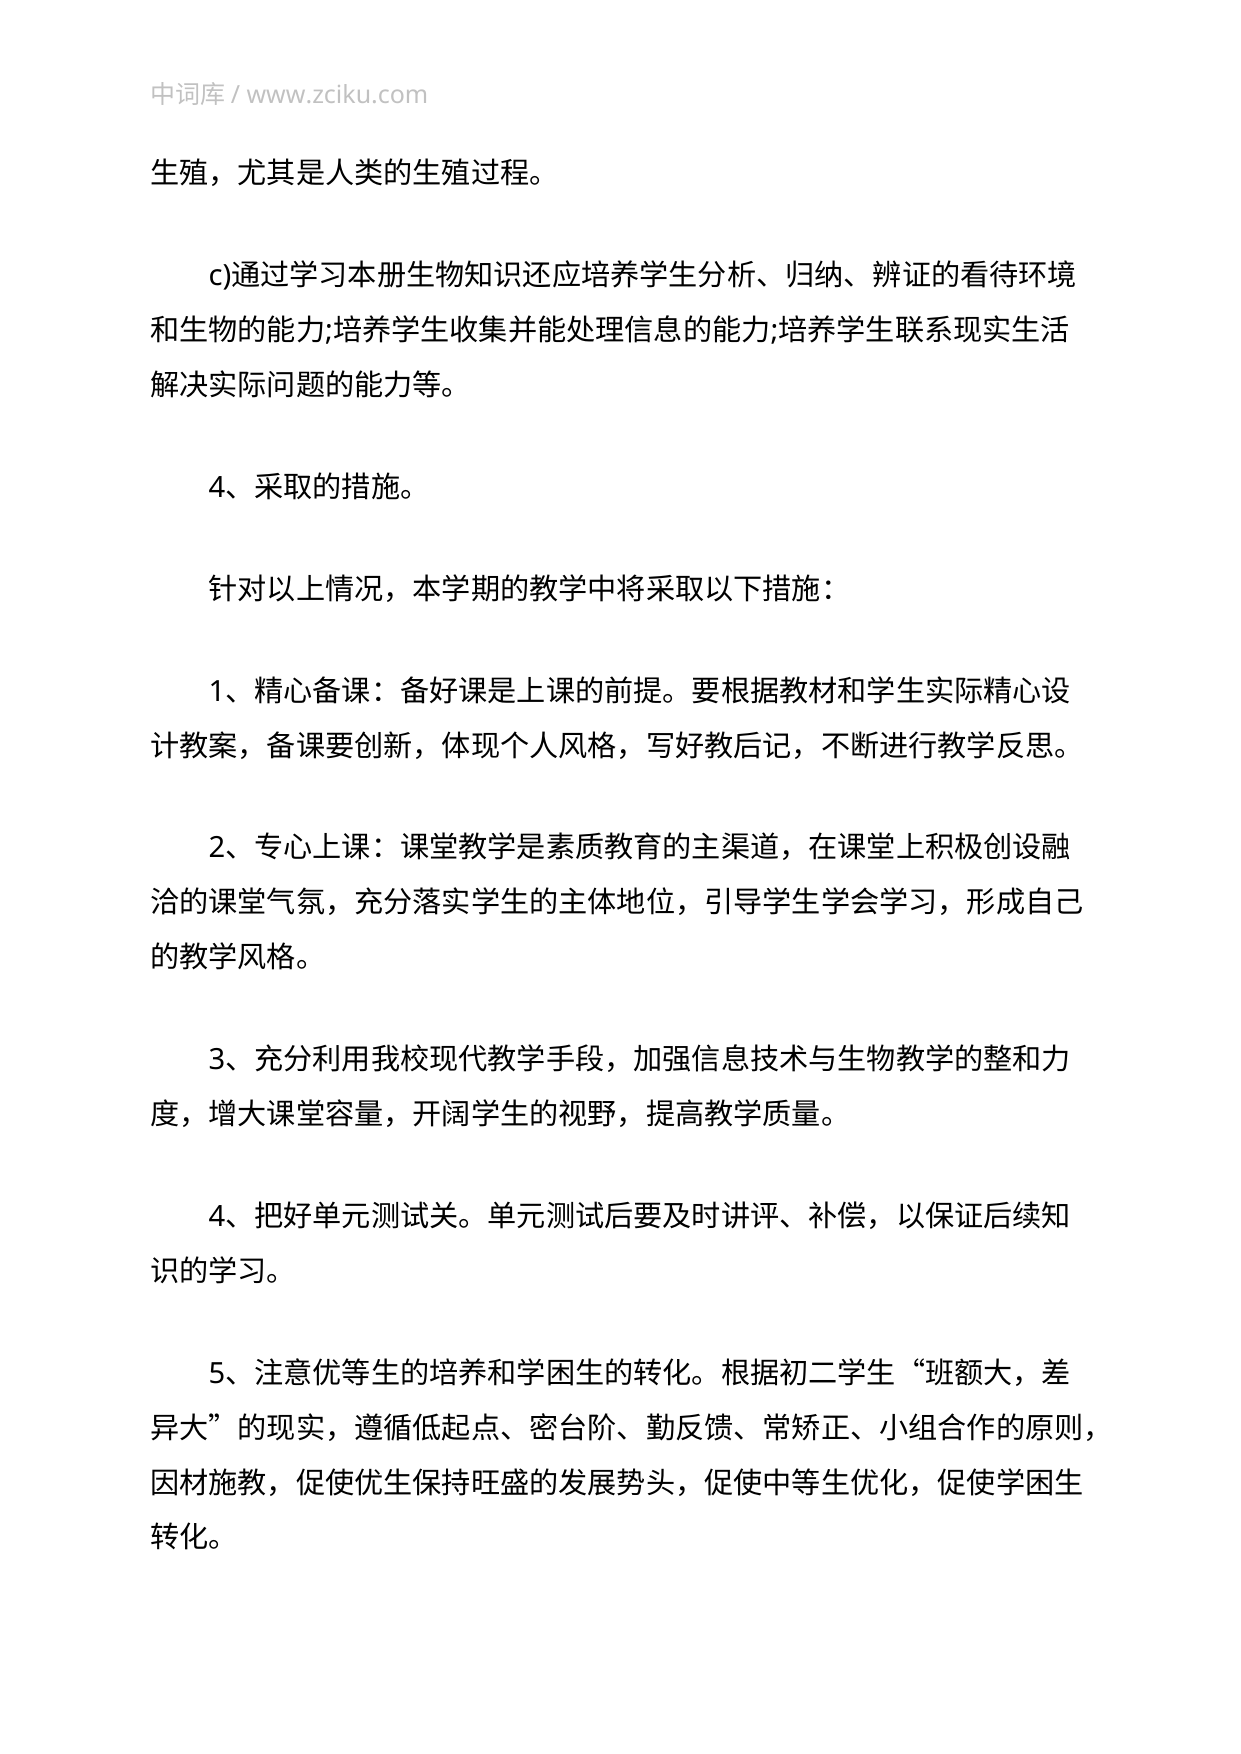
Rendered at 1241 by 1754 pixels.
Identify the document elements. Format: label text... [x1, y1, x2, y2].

text 5、注意优等生的培养和学困生的转化。根据初二学生“班额大，差异大”的现实，遵循低起点、密台阶、勤反馈、常矫正、小组合作的原则，因材施教，促使优生保持旺盛的发展势头，促使中等生优化，促使学困生转化。 [150, 1349, 1090, 1556]
text 1、精心备课：备好课是上课的前提。要根据教材和学生实际精心设计教案，备课要创新，体现个人风格，写好教后记，不断进行教学反思。 [150, 667, 1090, 764]
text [150, 150, 1090, 192]
text 针对以上情况，本学期的教学中将采取以下措施： [150, 566, 1090, 608]
text 4、把好单元测试关。单元测试后要及时讲评、补偿，以保证后续知识的学习。 [150, 1192, 1090, 1290]
text c)通过学习本册生物知识还应培养学生分析、归纳、辨证的看待环境和生物的能力;培养学生收集并能处理信息的能力;培养学生联系现实生活解决实际问题的能力等。 [150, 252, 1090, 404]
text 2、专心上课：课堂教学是素质教育的主渠道，在课堂上积极创设融洽的课堂气氛，充分落实学生的主体地位，引导学生学会学习，形成自己的教学风格。 [150, 824, 1090, 976]
text 3、充分利用我校现代教学手段，加强信息技术与生物教学的整和力度，增大课堂容量，开阔学生的视野，提高教学质量。 [150, 1036, 1090, 1133]
text 4、采取的措施。 [150, 463, 1090, 506]
